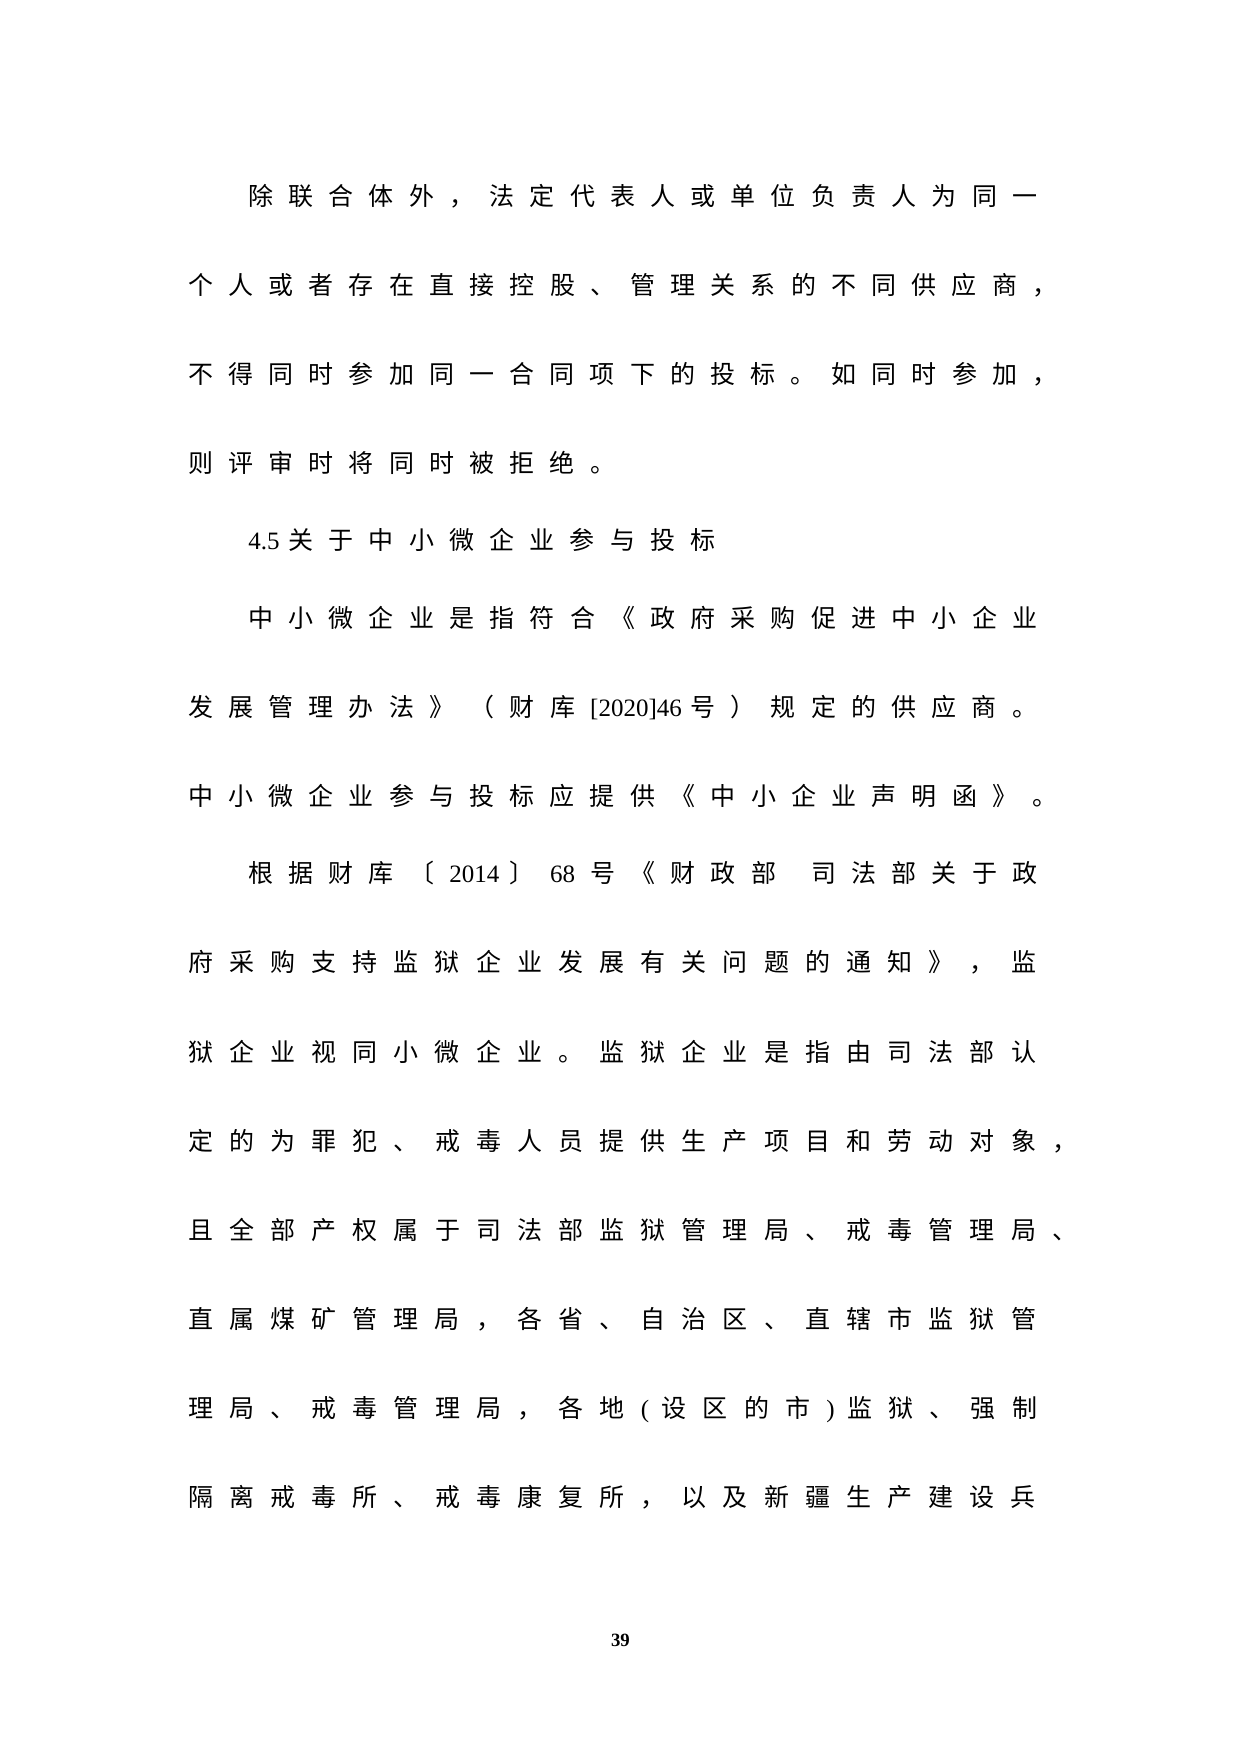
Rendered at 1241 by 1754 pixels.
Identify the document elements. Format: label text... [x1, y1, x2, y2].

text 4.5 关于中小微企业参与投标 [188, 509, 1052, 568]
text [188, 842, 1052, 1525]
text 除联合体外，法定代表人或单位负责人为同一个人或者存在直接控股、管理关系的不同供应商，不得同时参加同一合同项下的投标。如同时参加，则评审时将同时被拒绝。 [188, 164, 1052, 491]
text 中小微企业是指符合《政府采购促进中小企业发展管理办法》（财库[2020]46号）规定的供应商。中小微企业参与投标应提供《中小企业声明函》。 [188, 587, 1052, 824]
